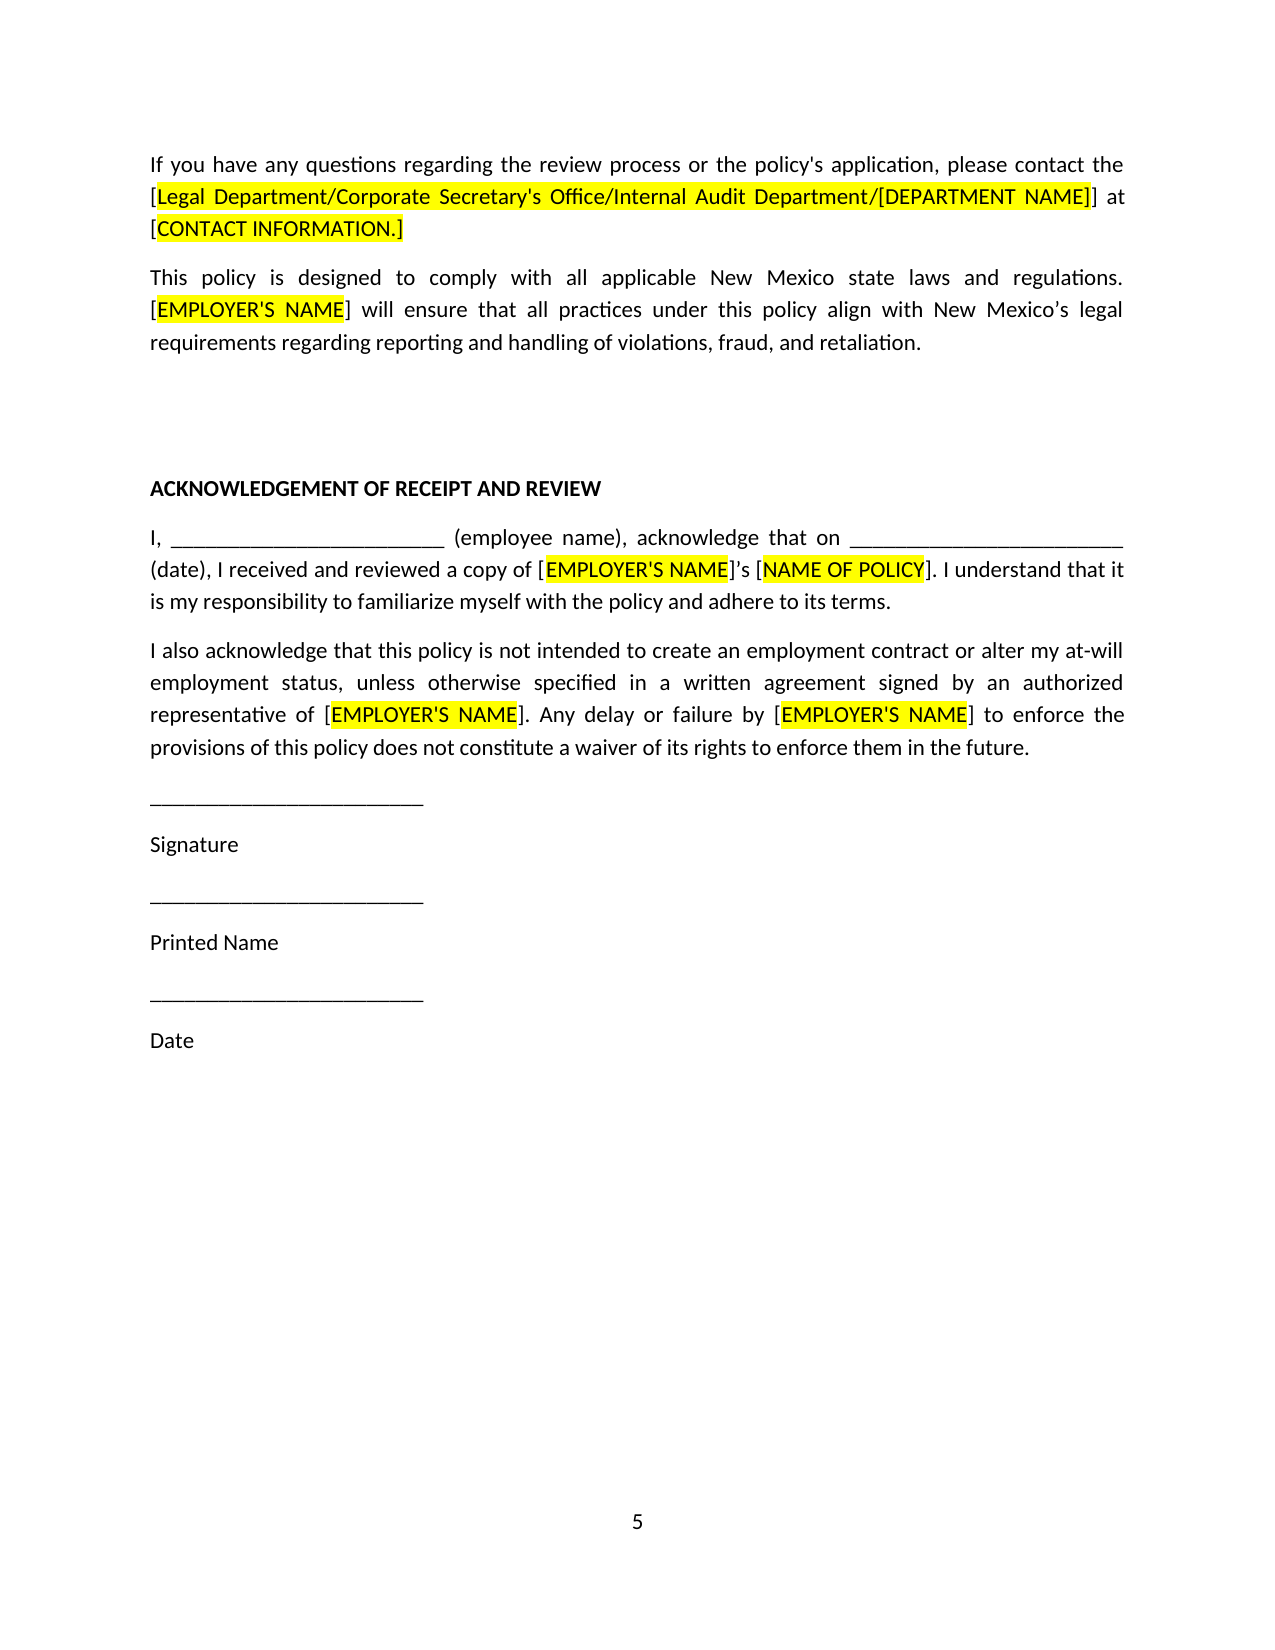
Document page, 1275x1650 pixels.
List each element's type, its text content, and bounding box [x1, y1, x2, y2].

text ________________________ [150, 879, 1125, 907]
text This policy is designed to comply with all applicable New Mexico state laws and regulations. [EMPLOYER'S NAME] will ensure that all practices under this policy align with New Mexico’s legal requirements regarding reporting and handling of violations, fraud, and retaliation. [150, 263, 1125, 356]
text I, ________________________ (employee name), acknowledge that on ________________________ (date), I received and reviewed a copy of [EMPLOYER'S NAME]’s [NAME OF POLICY]. I understand that it is my responsibility to familiarize myself with the policy and adhere to its terms. [150, 523, 1125, 615]
text If you have any questions regarding the review process or the policy's application, please contact the [Legal Department/Corporate Secretary's Office/Internal Audit Department/[DEPARTMENT NAME]] at [CONTACT INFORMATION.] [150, 150, 1125, 242]
text ________________________ [150, 782, 1125, 810]
text Signature [150, 831, 1125, 858]
text ________________________ [150, 977, 1125, 1005]
text I also acknowledge that this policy is not intended to create an employment contract or alter my at-will employment status, unless otherwise specified in a written agreement signed by an authorized representative of [EMPLOYER'S NAME]. Any delay or failure by [EMPLOYER'S NAME] to enforce the provisions of this policy does not constitute a waiver of its rights to enforce them in the future. [150, 636, 1125, 761]
text Printed Name [150, 928, 1125, 956]
text ACKNOWLEDGEMENT OF RECEIPT AND REVIEW [150, 474, 1125, 502]
text Date [150, 1026, 1125, 1054]
